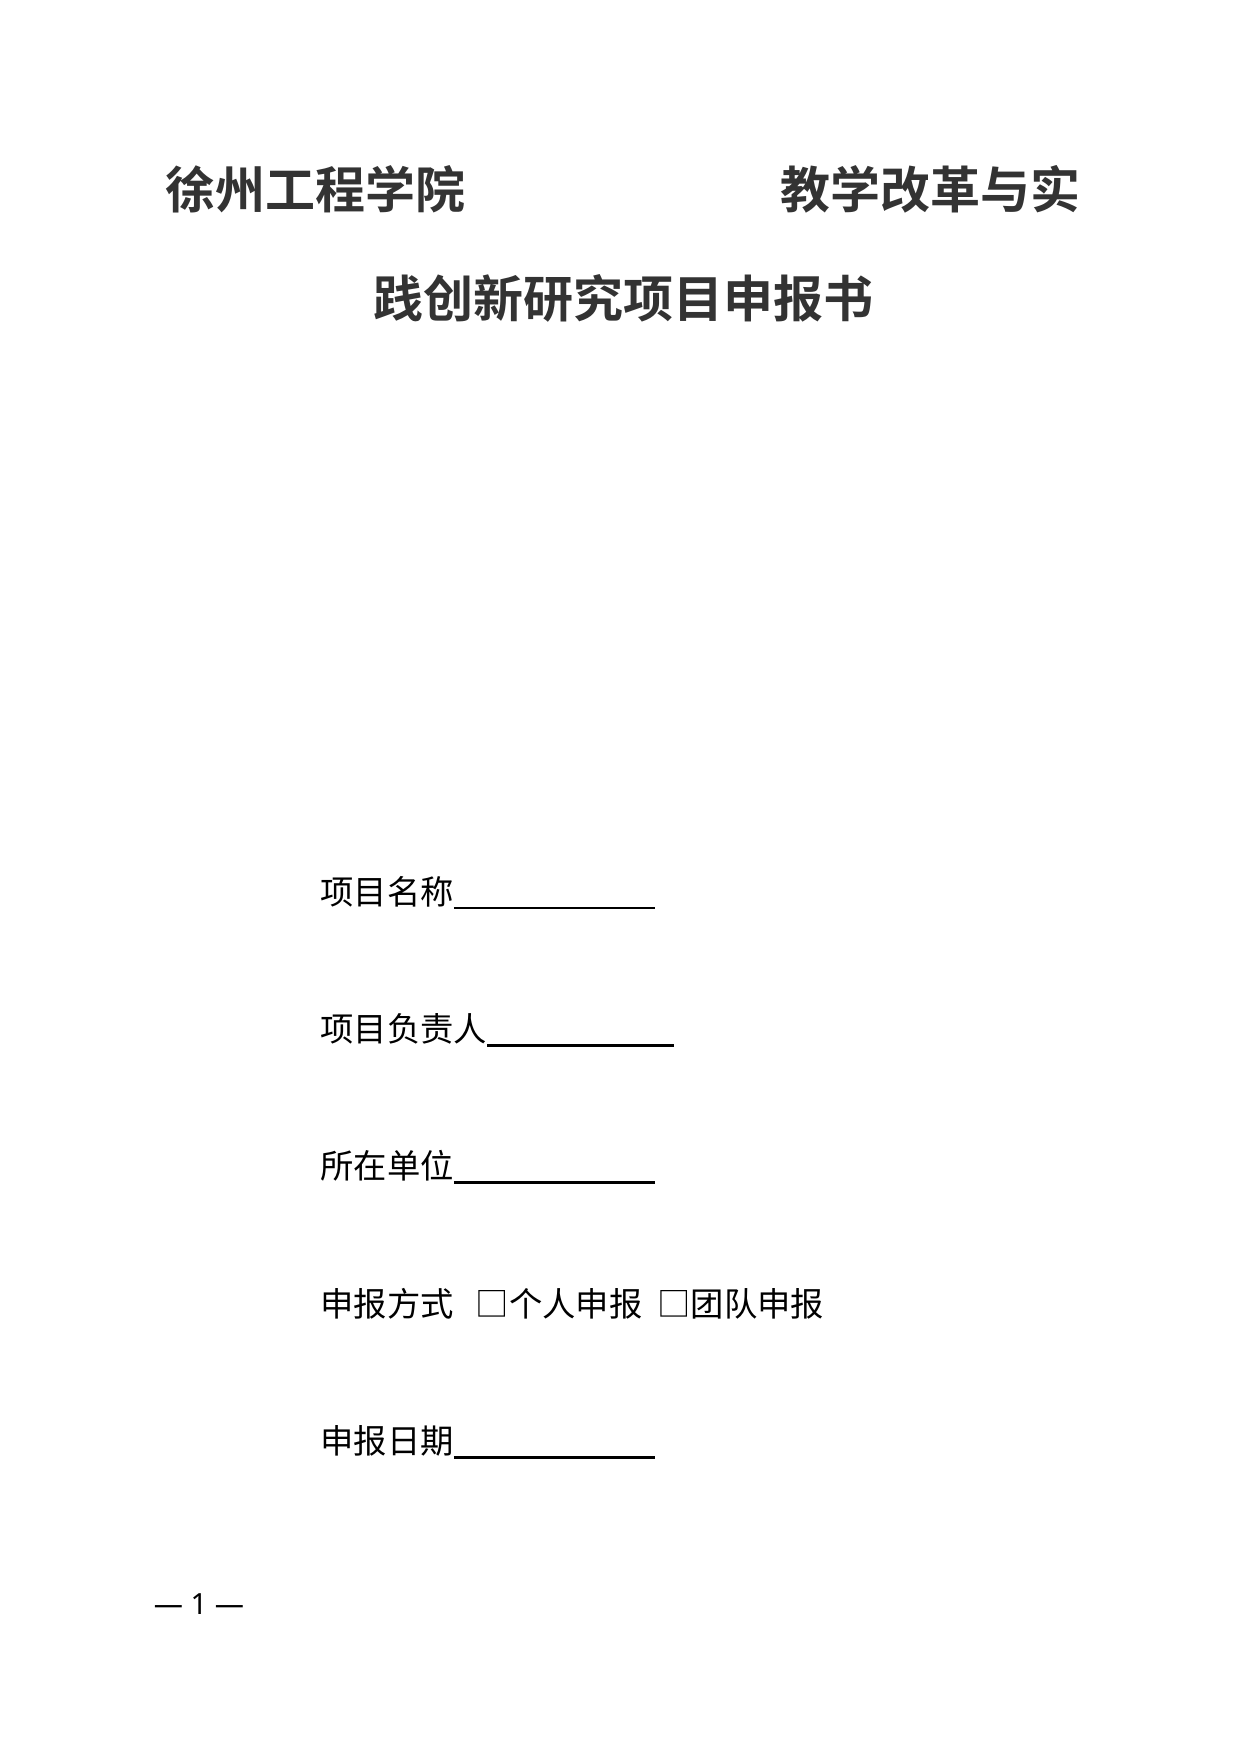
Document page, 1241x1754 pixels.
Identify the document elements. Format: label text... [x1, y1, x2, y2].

text 项目负责人 [153, 995, 1093, 1060]
text 申报方式 □个人申报 □团队申报 [153, 1269, 1093, 1334]
text 申报日期 [153, 1407, 1093, 1472]
text 徐州工程学院 教学改革与实践创新研究项目申报书 [153, 150, 1093, 331]
text 所在单位 [153, 1132, 1093, 1197]
text 项目名称 [153, 857, 1093, 922]
